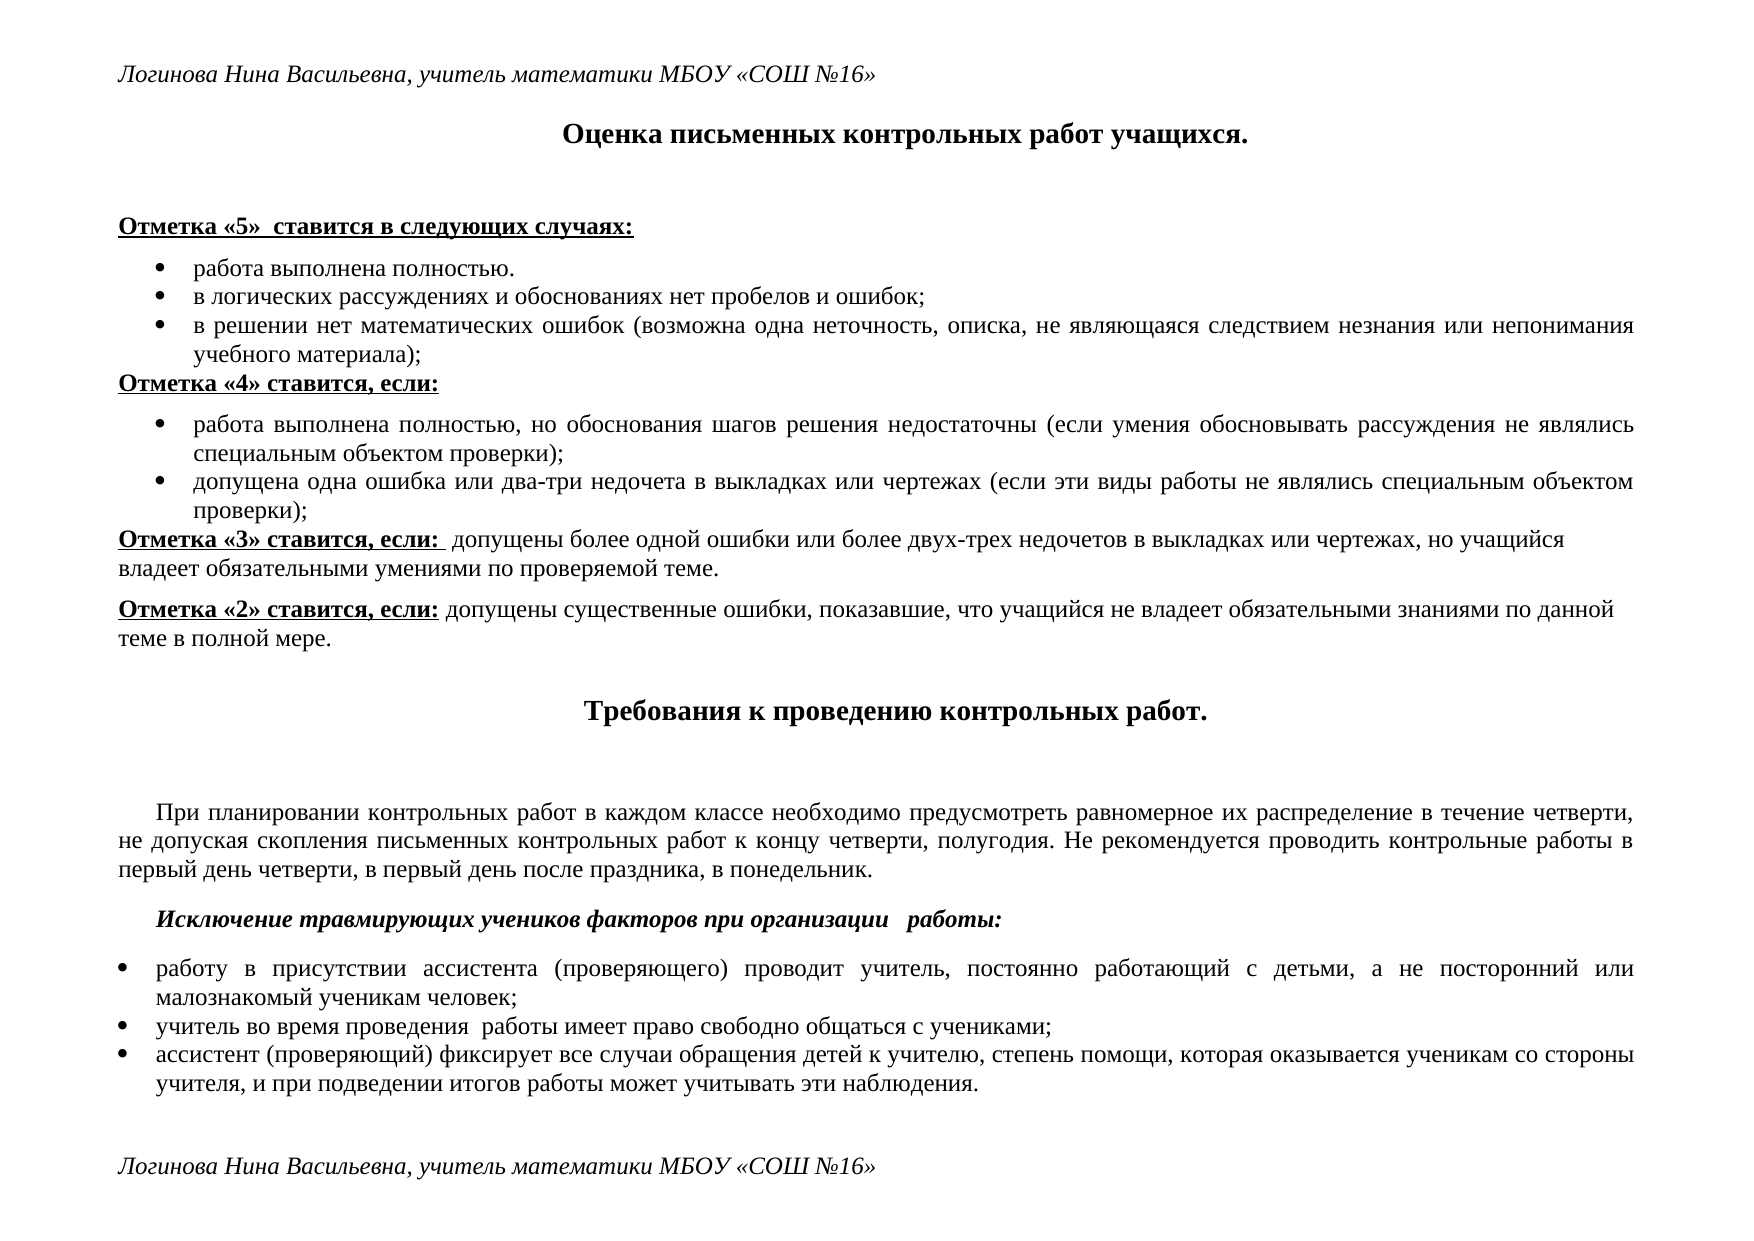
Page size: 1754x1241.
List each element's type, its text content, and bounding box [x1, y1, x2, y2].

text Требования к проведению контрольных работ. [118, 693, 1636, 726]
list учитель во время проведения работы имеет право свободно общаться с учениками; [118, 1011, 1636, 1039]
list в решении нет математических ошибок (возможна одна неточность, описка, не являющаяся следствием незнания или непонимания учебного материала); [156, 310, 1636, 368]
list допущена одна ошибка или два-три недочета в выкладках или чертежах (если эти виды работы не являлись специальным объектом проверки); [156, 466, 1636, 524]
list ассистент (проверяющий) фиксирует все случаи обращения детей к учителю, степень помощи, которая оказывается ученикам со стороны учителя, и при подведении итогов работы может учитывать эти наблюдения. [118, 1039, 1636, 1097]
text При планировании контрольных работ в каждом классе необходимо предусмотреть равномерное их распределение в течение четверти, не допуская скопления письменных контрольных работ к концу четверти, полугодия. Не рекомендуется проводить контрольные работы в первый день четверти, в первый день после праздника, в понедельник. [118, 797, 1636, 883]
list в логических рассуждениях и обоснованиях нет пробелов и ошибок; [156, 281, 1636, 310]
list работа выполнена полностью, но обоснования шагов решения недостаточны (если умения обосновывать рассуждения не являлись специальным объектом проверки); [156, 409, 1636, 466]
text Отметка «2» ставится, если: допущены существенные ошибки, показавшие, что учащийся не владеет обязательными знаниями по данной теме в полной мере. [118, 594, 1636, 651]
text Отметка «4» ставится, если: [118, 368, 1636, 396]
text Оценка письменных контрольных работ учащихся. [174, 116, 1636, 149]
text Отметка «5» ставится в следующих случаях: [118, 211, 1636, 240]
list работа выполнена полностью. [156, 253, 1636, 281]
text Исключение травмирующих учеников факторов при организации работы: [118, 904, 1636, 932]
text Отметка «3» ставится, если: допущены более одной ошибки или более двух-трех недочетов в выкладках или чертежах, но учащийся владеет обязательными умениями по проверяемой теме. [118, 524, 1636, 581]
list работу в присутствии ассистента (проверяющего) проводит учитель, постоянно работающий с детьми, а не посторонний или малознакомый ученикам человек; [118, 953, 1636, 1011]
